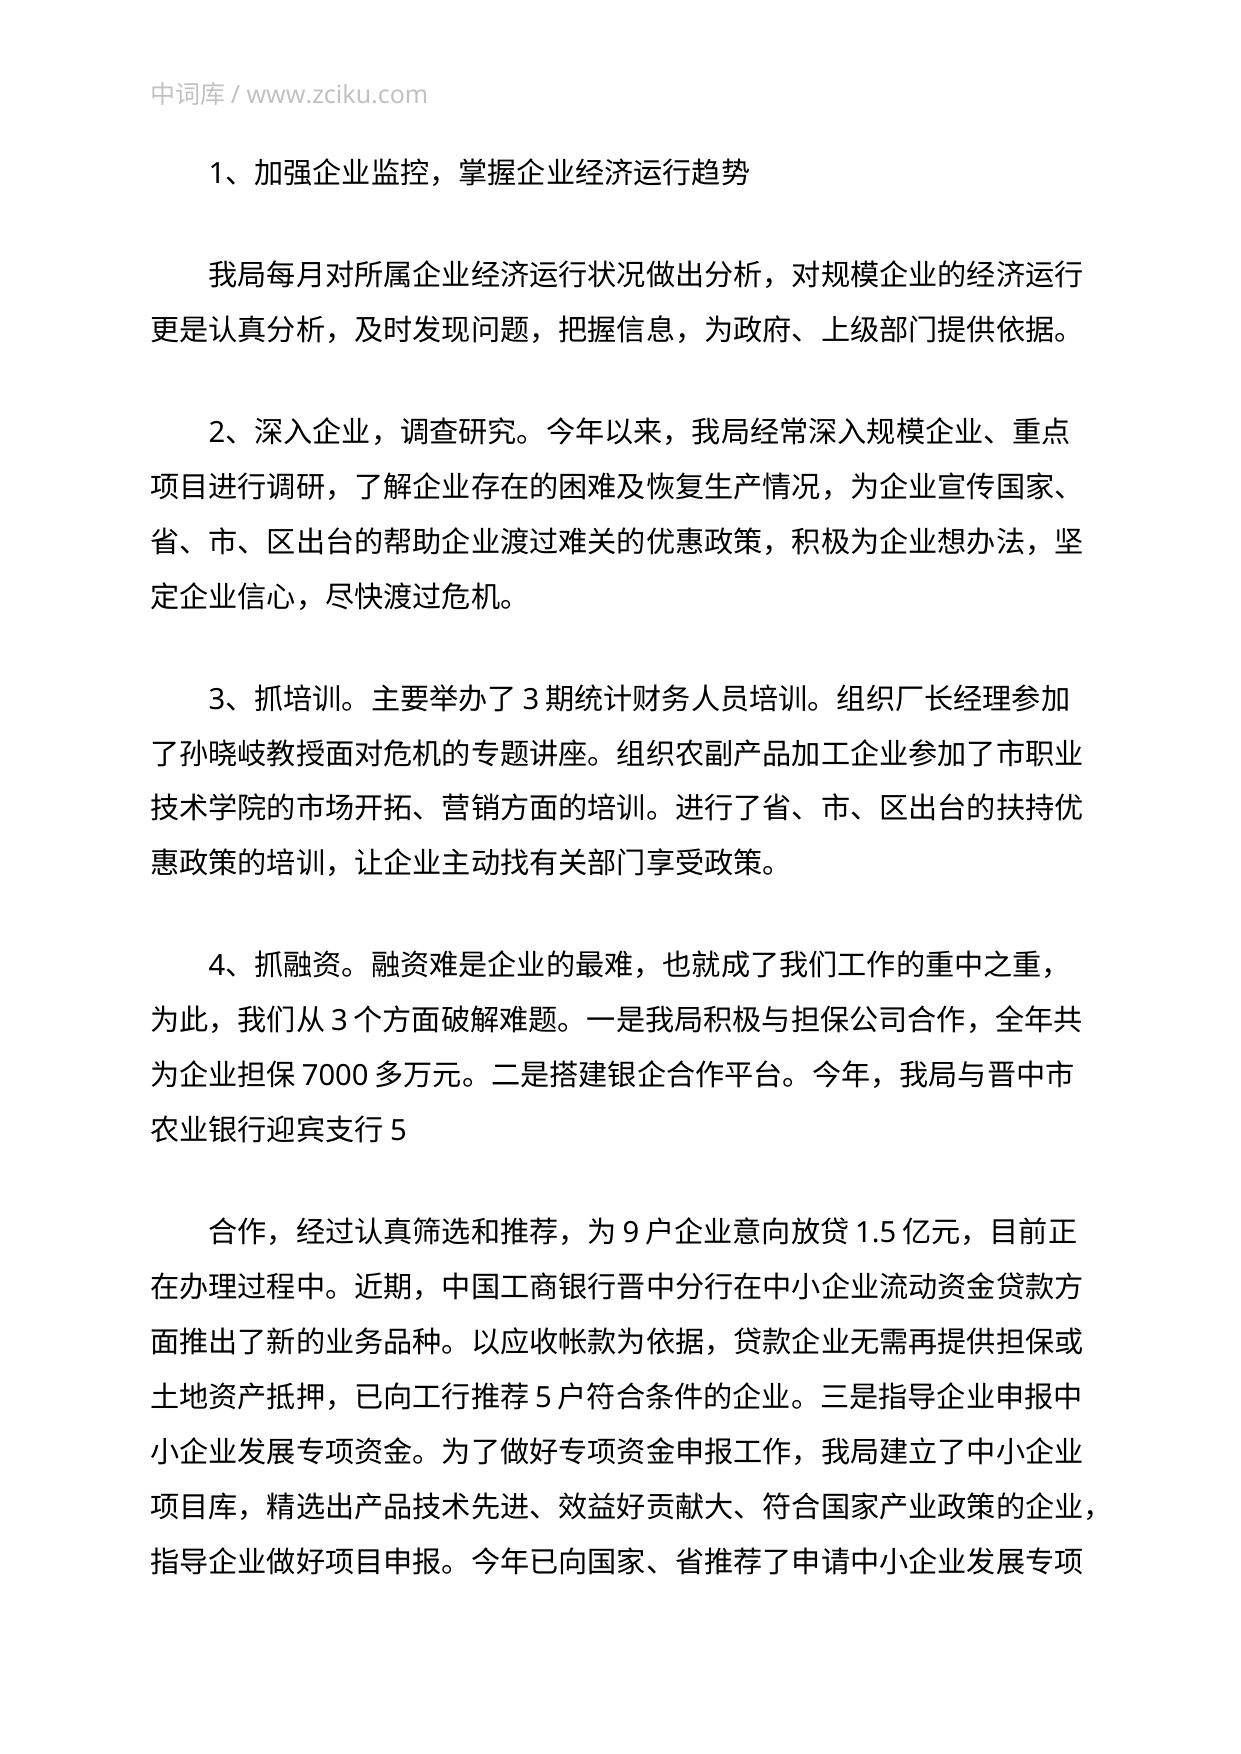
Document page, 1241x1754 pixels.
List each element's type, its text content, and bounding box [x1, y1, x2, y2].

text 我局每月对所属企业经济运行状况做出分析，对规模企业的经济运行更是认真分析，及时发现问题，把握信息，为政府、上级部门提供依据。 [150, 252, 1090, 349]
text 1、加强企业监控，掌握企业经济运行趋势 [150, 150, 1090, 192]
text 3、抓培训。主要举办了3期统计财务人员培训。组织厂长经理参加了孙晓岐教授面对危机的专题讲座。组织农副产品加工企业参加了市职业技术学院的市场开拓、营销方面的培训。进行了省、市、区出台的扶持优惠政策的培训，让企业主动找有关部门享受政策。 [150, 675, 1090, 882]
text 4、抓融资。融资难是企业的最难，也就成了我们工作的重中之重，为此，我们从3个方面破解难题。一是我局积极与担保公司合作，全年共为企业担保7000多万元。二是搭建银企合作平台。今年，我局与晋中市农业银行迎宾支行 5 [150, 942, 1090, 1149]
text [150, 1209, 1090, 1581]
text 2、深入企业，调查研究。今年以来，我局经常深入规模企业、重点项目进行调研，了解企业存在的困难及恢复生产情况，为企业宣传国家、省、市、区出台的帮助企业渡过难关的优惠政策，积极为企业想办法，坚定企业信心，尽快渡过危机。 [150, 409, 1090, 616]
